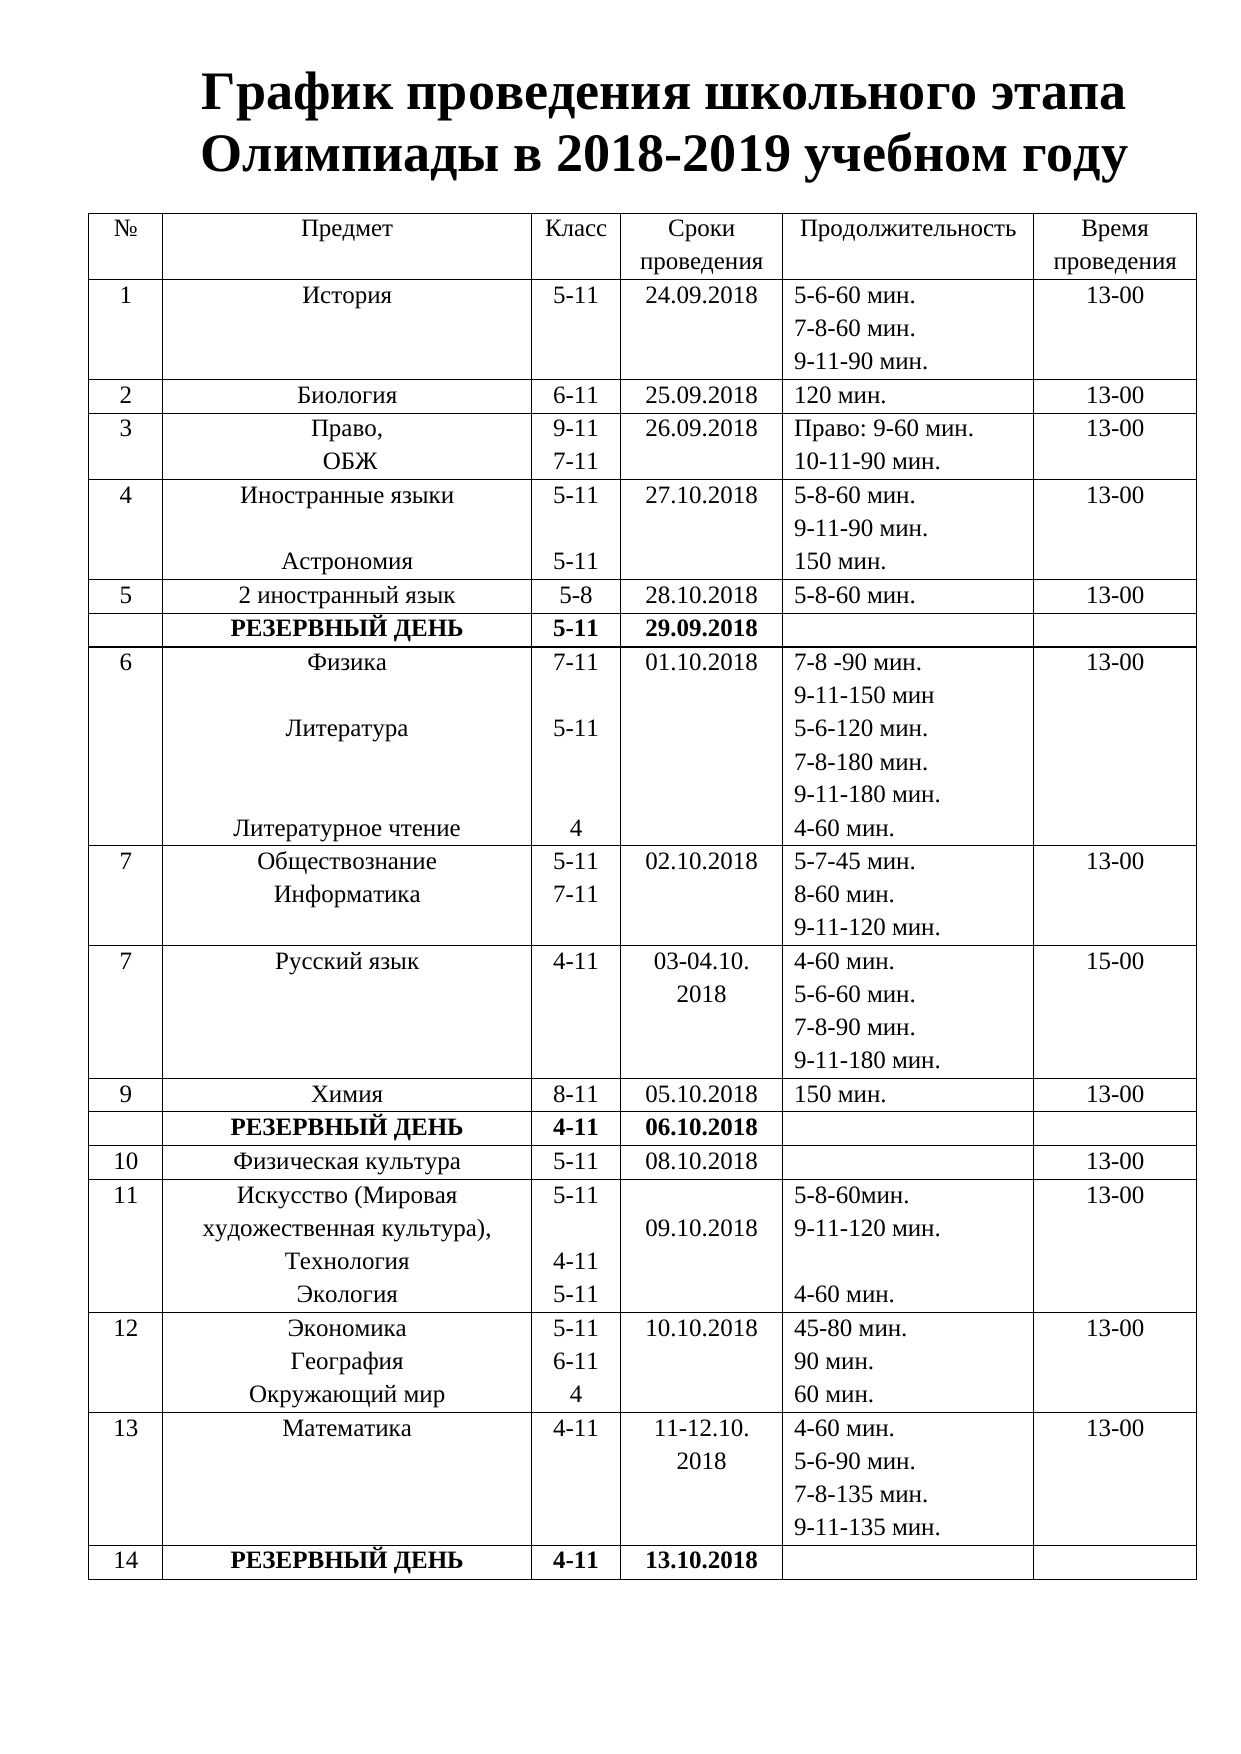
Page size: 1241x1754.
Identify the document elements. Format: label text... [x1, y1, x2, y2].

table_header Сроки проведения [621, 214, 782, 279]
table_cell 45-80 мин. 90 мин. 60 мин. [783, 1313, 1033, 1412]
table_cell Биология [163, 380, 531, 412]
table_cell [783, 1546, 1033, 1578]
table_cell 5-11 4-11 5-11 [532, 1180, 620, 1312]
table_cell 7-8 -90 мин. 9-11-150 мин 5-6-120 мин. 7-8-180 мин. 9-11-180 мин. 4-60 мин. [783, 648, 1033, 845]
table_cell 15-00 [1034, 946, 1196, 1078]
table_cell 150 мин. [783, 1079, 1033, 1111]
table_cell 26.09.2018 [621, 414, 782, 479]
table_cell 2 иностранный язык [163, 580, 531, 612]
table_cell 14 [89, 1546, 162, 1578]
table_cell 5-11 5-11 [532, 480, 620, 579]
table_header Предмет [163, 214, 531, 279]
table_cell 5-8-60 мин. [783, 580, 1033, 612]
table_cell 13-00 [1034, 414, 1196, 479]
table_cell 03-04.10. 2018 [621, 946, 782, 1078]
table_cell [783, 1112, 1033, 1145]
table_cell 5-7-45 мин. 8-60 мин. 9-11-120 мин. [783, 846, 1033, 945]
table_cell 5-8 [532, 580, 620, 612]
table_cell 25.09.2018 [621, 380, 782, 412]
table_cell [783, 614, 1033, 646]
table_cell 09.10.2018 [621, 1180, 782, 1312]
table_cell 13-00 [1034, 480, 1196, 579]
table_cell 28.10.2018 [621, 580, 782, 612]
table_cell [89, 1112, 162, 1145]
table_cell 13.10.2018 [621, 1546, 782, 1578]
table_cell 13-00 [1034, 1413, 1196, 1544]
table_header Время проведения [1034, 214, 1196, 279]
table_cell 4-11 [532, 1413, 620, 1544]
table_cell 5-11 6-11 4 [532, 1313, 620, 1412]
table_cell 4-11 [532, 946, 620, 1078]
table_cell 5-11 [532, 614, 620, 646]
table_cell 08.10.2018 [621, 1146, 782, 1179]
table_cell 5-11 [532, 1146, 620, 1179]
table_cell [783, 1146, 1033, 1179]
table_cell 10.10.2018 [621, 1313, 782, 1412]
table_cell 01.10.2018 [621, 648, 782, 845]
table_cell Право, ОБЖ [163, 414, 531, 479]
table_cell [1034, 614, 1196, 646]
table_cell 02.10.2018 [621, 846, 782, 945]
table_cell 7 [89, 946, 162, 1078]
table_header Класс [532, 214, 620, 279]
table_cell 5-11 7-11 [532, 846, 620, 945]
table_cell 5-8-60мин. 9-11-120 мин. 4-60 мин. [783, 1180, 1033, 1312]
table_cell 13-00 [1034, 1146, 1196, 1179]
table_cell 5-11 [532, 280, 620, 379]
table_cell [89, 614, 162, 646]
table_cell 1 [89, 280, 162, 379]
text График проведения школьного этапа Олимпиады в 2018-2019 учебном году [177, 59, 1152, 184]
table_cell 6-11 [532, 380, 620, 412]
table_cell 7-11 5-11 4 [532, 648, 620, 845]
table_cell 13-00 [1034, 1313, 1196, 1412]
table_cell Право: 9-60 мин. 10-11-90 мин. [783, 414, 1033, 479]
table_cell 5-8-60 мин. 9-11-90 мин. 150 мин. [783, 480, 1033, 579]
table_cell РЕЗЕРВНЫЙ ДЕНЬ [163, 1112, 531, 1145]
table_cell 9 [89, 1079, 162, 1111]
table_cell 4-11 [532, 1112, 620, 1145]
table_cell РЕЗЕРВНЫЙ ДЕНЬ [163, 614, 531, 646]
table_cell 13-00 [1034, 648, 1196, 845]
table_cell 9-11 7-11 [532, 414, 620, 479]
table_cell 24.09.2018 [621, 280, 782, 379]
table_cell 27.10.2018 [621, 480, 782, 579]
table_cell Физика Литература Литературное чтение [163, 648, 531, 845]
table_cell 13-00 [1034, 280, 1196, 379]
table_cell 29.09.2018 [621, 614, 782, 646]
table_cell 4-60 мин. 5-6-90 мин. 7-8-135 мин. 9-11-135 мин. [783, 1413, 1033, 1544]
table_cell 120 мин. [783, 380, 1033, 412]
table_cell 5-6-60 мин. 7-8-60 мин. 9-11-90 мин. [783, 280, 1033, 379]
table_cell 13-00 [1034, 380, 1196, 412]
table_cell 11 [89, 1180, 162, 1312]
table_cell [1034, 1112, 1196, 1145]
table_cell 13-00 [1034, 846, 1196, 945]
table_cell [1034, 1546, 1196, 1578]
table_cell 13-00 [1034, 580, 1196, 612]
table_cell Химия [163, 1079, 531, 1111]
table_cell 4-11 [532, 1546, 620, 1578]
table_header Продолжительность [783, 214, 1033, 279]
table_cell 5 [89, 580, 162, 612]
table_cell Искусство (Мировая художественная культура), Технология Экология [163, 1180, 531, 1312]
table_cell 4-60 мин. 5-6-60 мин. 7-8-90 мин. 9-11-180 мин. [783, 946, 1033, 1078]
table_cell 8-11 [532, 1079, 620, 1111]
table_cell История [163, 280, 531, 379]
table_cell Иностранные языки Астрономия [163, 480, 531, 579]
table_header № [89, 214, 162, 279]
table_cell 05.10.2018 [621, 1079, 782, 1111]
table_cell 2 [89, 380, 162, 412]
table_cell Физическая культура [163, 1146, 531, 1179]
table_cell 6 [89, 648, 162, 845]
table_cell Русский язык [163, 946, 531, 1078]
table_cell 3 [89, 414, 162, 479]
table_cell 13-00 [1034, 1180, 1196, 1312]
table_cell 06.10.2018 [621, 1112, 782, 1145]
table_cell Математика [163, 1413, 531, 1544]
table_cell Обществознание Информатика [163, 846, 531, 945]
table_cell Экономика География Окружающий мир [163, 1313, 531, 1412]
table_cell РЕЗЕРВНЫЙ ДЕНЬ [163, 1546, 531, 1578]
table_cell 13 [89, 1413, 162, 1544]
table_cell 4 [89, 480, 162, 579]
table_cell 10 [89, 1146, 162, 1179]
table_cell 13-00 [1034, 1079, 1196, 1111]
table_cell 7 [89, 846, 162, 945]
table_cell 12 [89, 1313, 162, 1412]
table_cell 11-12.10. 2018 [621, 1413, 782, 1544]
